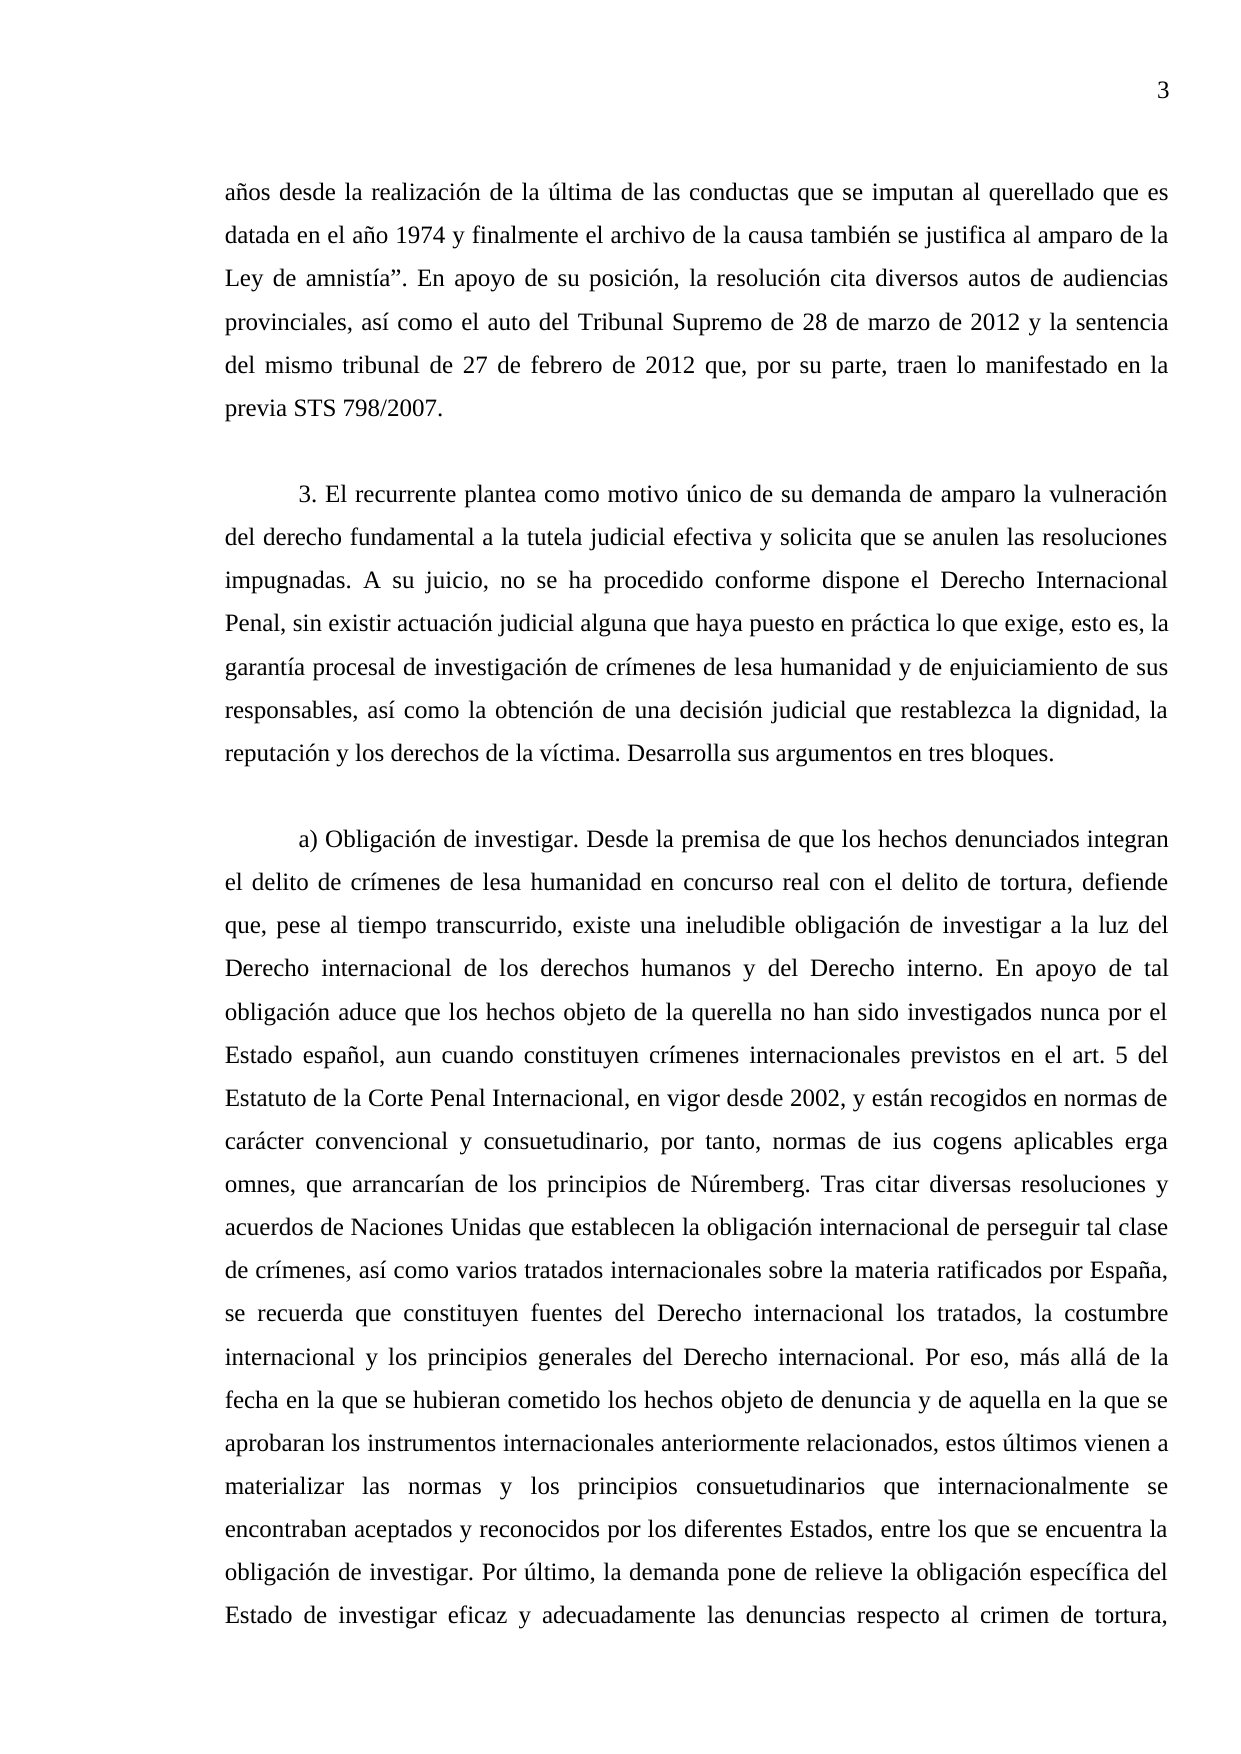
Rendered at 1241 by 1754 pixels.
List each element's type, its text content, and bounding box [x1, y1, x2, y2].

text 3. El recurrente plantea como motivo único de su demanda de amparo la vulneración del derecho fundamental a la tutela judicial efectiva y solicita que se anulen las resoluciones impugnadas. A su juicio, no se ha procedido conforme dispone el Derecho Internacional Penal, sin existir actuación judicial alguna que haya puesto en práctica lo que exige, esto es, la garantía procesal de investigación de crímenes de lesa humanidad y de enjuiciamiento de sus responsables, así como la obtención de una decisión judicial que restablezca la dignidad, la reputación y los derechos de la víctima. Desarrolla sus argumentos en tres bloques. [224, 479, 1169, 767]
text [224, 824, 1169, 1629]
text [224, 177, 1169, 422]
